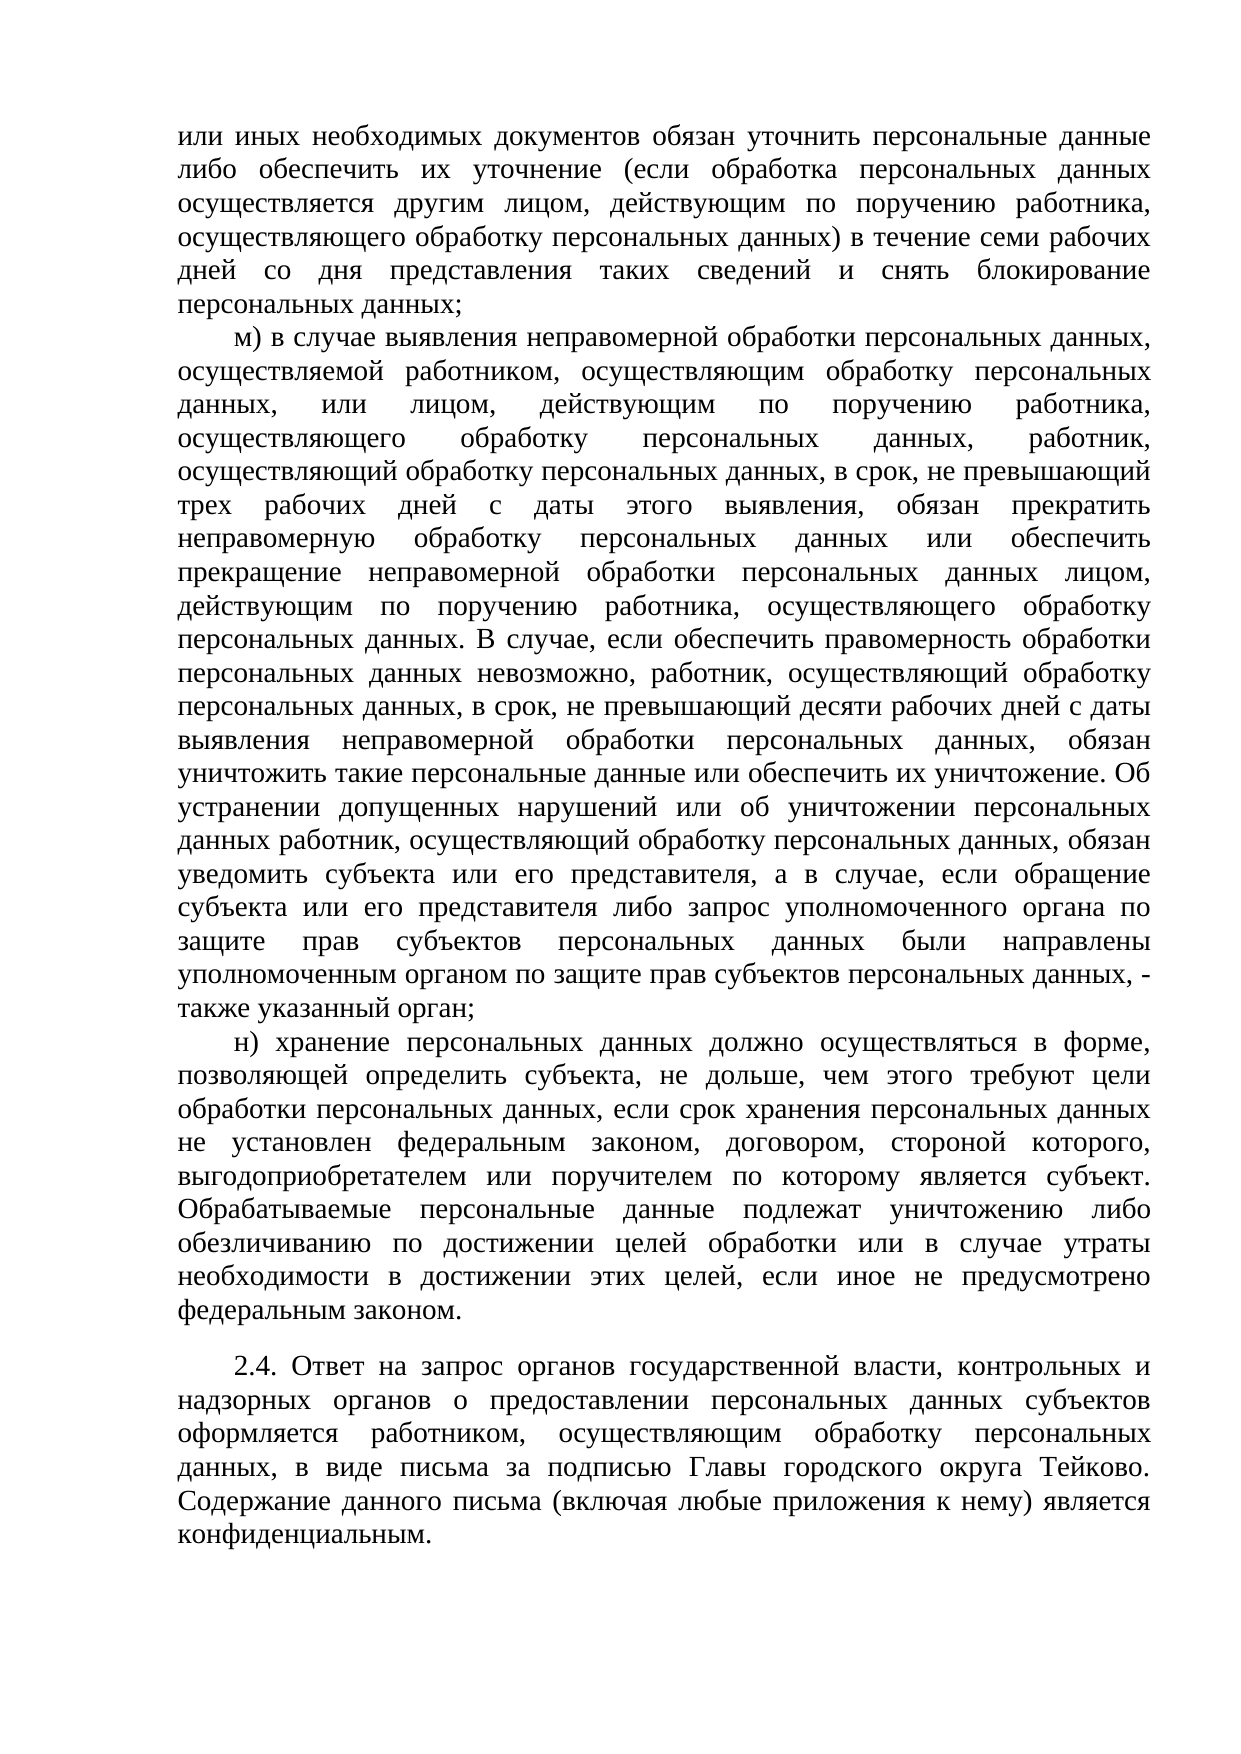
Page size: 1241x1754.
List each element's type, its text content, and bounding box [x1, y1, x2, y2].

text 2.4. Ответ на запрос органов государственной власти, контрольных и надзорных органов о предоставлении персональных данных субъектов оформляется работником, осуществляющим обработку персональных данных, в виде письма за подписью Главы городского округа Тейково. Содержание данного письма (включая любые приложения к нему) является конфиденциальным. [177, 1348, 1152, 1550]
text н) хранение персональных данных должно осуществляться в форме, позволяющей определить субъекта, не дольше, чем этого требуют цели обработки персональных данных, если срок хранения персональных данных не установлен федеральным законом, договором, стороной которого, выгодоприобретателем или поручителем по которому является субъект. Обрабатываемые персональные данные подлежат уничтожению либо обезличиванию по достижении целей обработки или в случае утраты необходимости в достижении этих целей, если иное не предусмотрено федеральным законом. [177, 1024, 1152, 1326]
text м) в случае выявления неправомерной обработки персональных данных, осуществляемой работником, осуществляющим обработку персональных данных, или лицом, действующим по поручению работника, осуществляющего обработку персональных данных, работник, осуществляющий обработку персональных данных, в срок, не превышающий трех рабочих дней с даты этого выявления, обязан прекратить неправомерную обработку персональных данных или обеспечить прекращение неправомерной обработки персональных данных лицом, действующим по поручению работника, осуществляющего обработку персональных данных. В случае, если обеспечить правомерность обработки персональных данных невозможно, работник, осуществляющий обработку персональных данных, в срок, не превышающий десяти рабочих дней с даты выявления неправомерной обработки персональных данных, обязан уничтожить такие персональные данные или обеспечить их уничтожение. Об устранении допущенных нарушений или об уничтожении персональных данных работник, осуществляющий обработку персональных данных, обязан уведомить субъекта или его представителя, а в случае, если обращение субъекта или его представителя либо запрос уполномоченного органа по защите прав субъектов персональных данных были направлены уполномоченным органом по защите прав субъектов персональных данных, - также указанный орган; [177, 319, 1152, 1024]
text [177, 118, 1152, 319]
